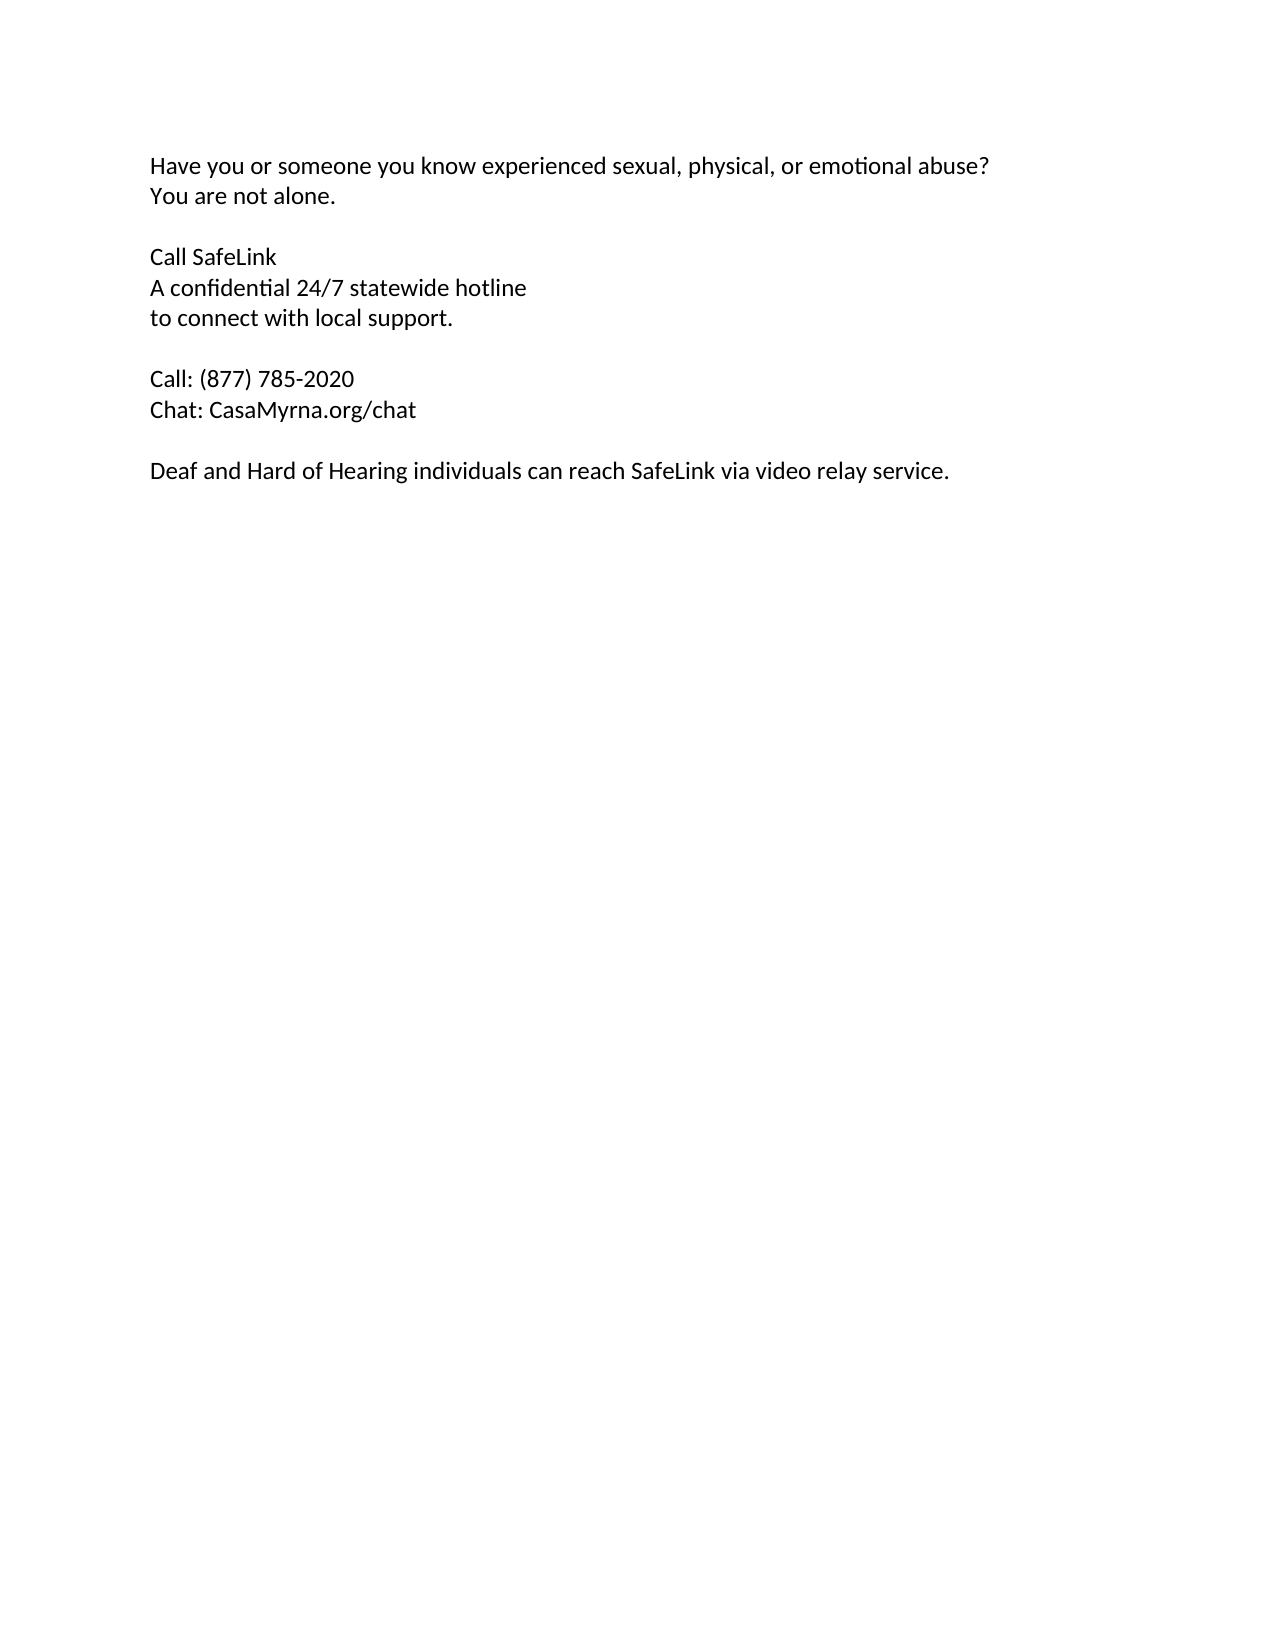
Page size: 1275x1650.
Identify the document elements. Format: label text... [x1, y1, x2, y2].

text Have you or someone you know experienced sexual, physical, or emotional abuse? [150, 150, 1125, 181]
text Call SafeLink [150, 242, 1125, 272]
text You are not alone. [150, 181, 1125, 211]
text Call: (877) 785-2020 [150, 364, 1125, 394]
text A confidential 24/7 statewide hotline [150, 272, 1125, 303]
text to connect with local support. [150, 303, 1125, 333]
text Deaf and Hard of Hearing individuals can reach SafeLink via video relay service. [150, 455, 1125, 486]
text Chat: CasaMyrna.org/chat [150, 394, 1125, 425]
